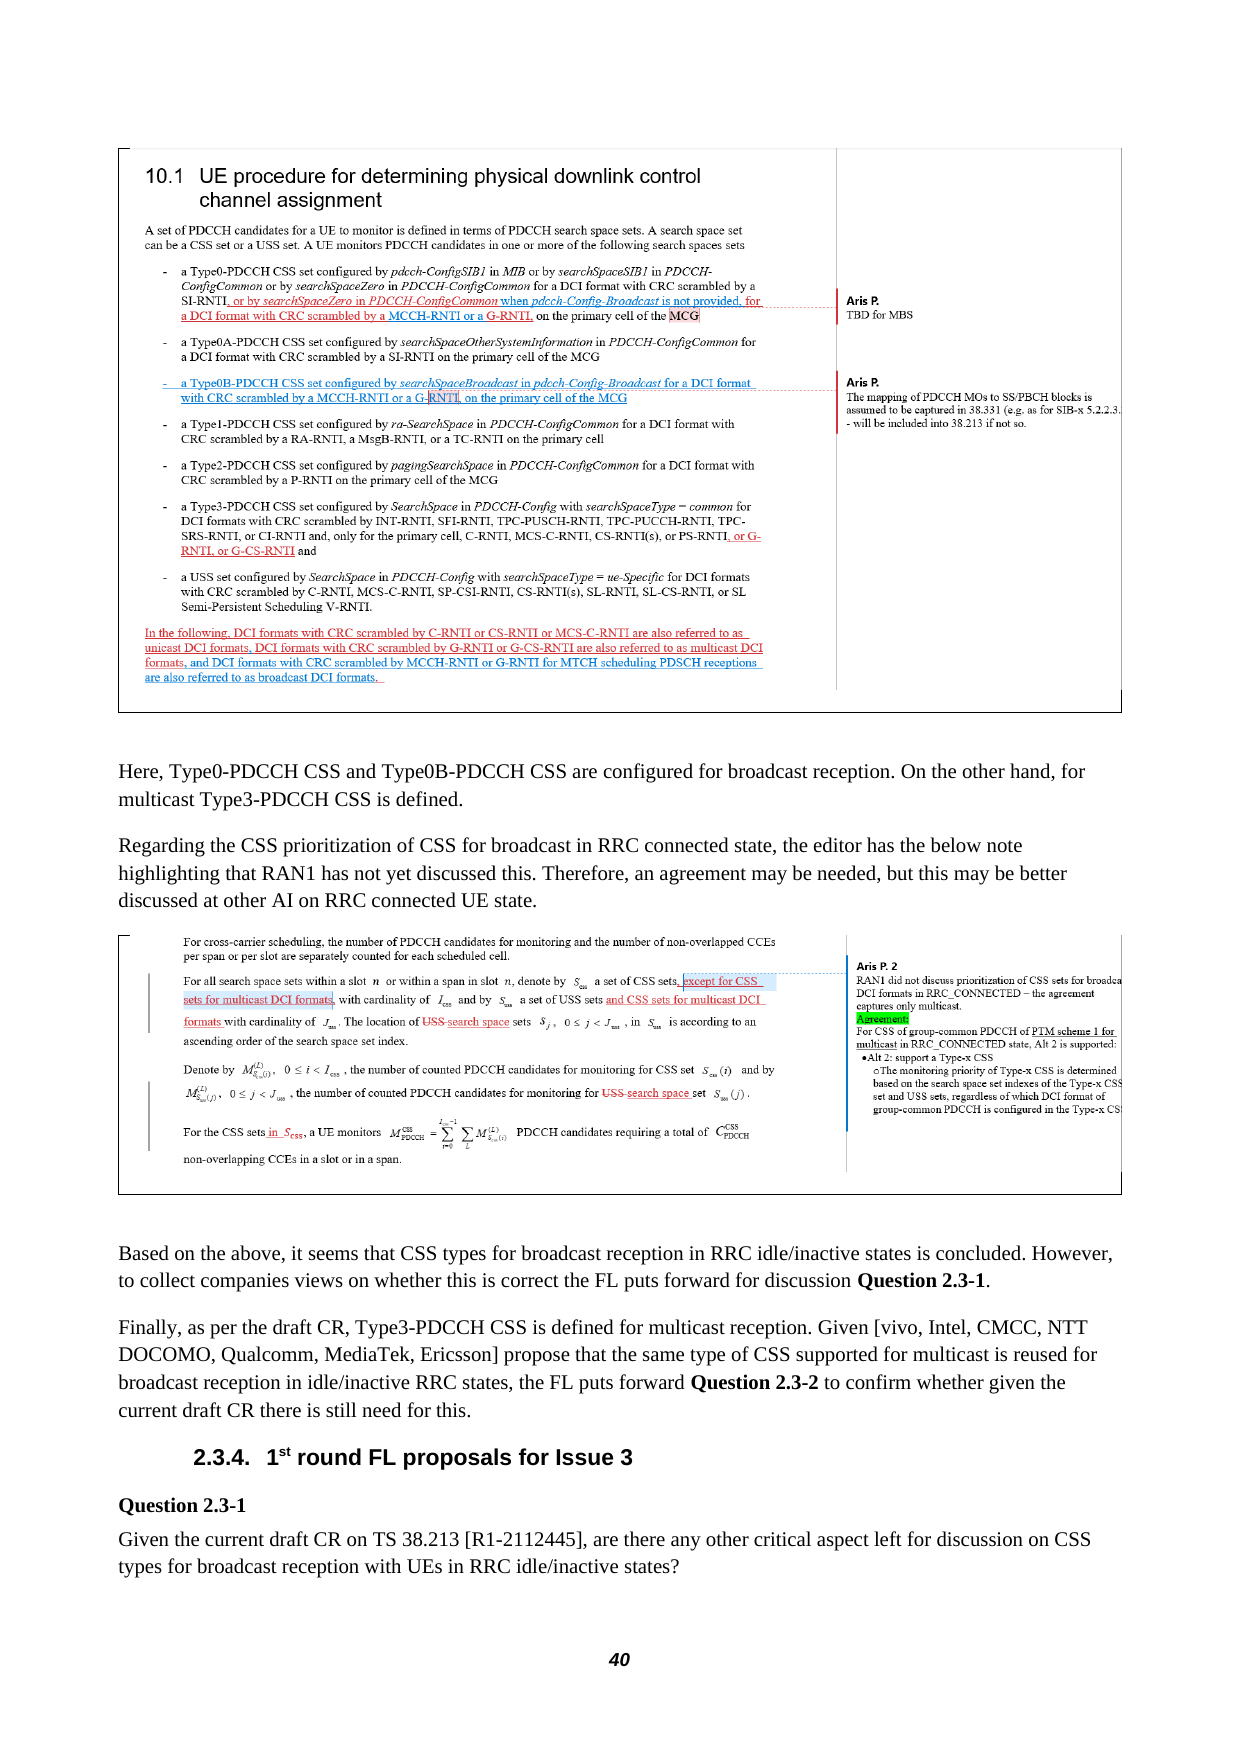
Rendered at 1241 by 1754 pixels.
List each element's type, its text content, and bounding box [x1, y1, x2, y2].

text Here, Type0-PDCCH CSS and Type0B-PDCCH CSS are configured for broadcast reception. On the other hand, for multicast Type3-PDCCH CSS is defined. [118, 759, 1122, 811]
text Given the current draft CR on TS 38.213 [R1-2112445], are there any other critical aspect left for discussion on CSS types for broadcast reception with UEs in RRC idle/inactive states? [118, 1527, 1122, 1578]
text Regarding the CSS prioritization of CSS for broadcast in RRC connected state, the editor has the below note highlighting that RAN1 has not yet discussed this. Therefore, an agreement may be needed, but this may be better discussed at other AI on RRC connected UE state. [118, 833, 1122, 912]
picture [129, 148, 1122, 690]
table_header [119, 936, 1121, 1193]
table_header [119, 149, 1121, 712]
subtitle 1st round FL proposals for Issue 3 [193, 1444, 1122, 1470]
picture [129, 935, 1122, 1172]
text Based on the above, it seems that CSS types for broadcast reception in RRC idle/inactive states is concluded. However, to collect companies views on whether this is correct the FL puts forward for discussion Question 2.3-1. [118, 1241, 1122, 1292]
subtitle Question 2.3-1 [118, 1493, 1122, 1517]
text Finally, as per the draft CR, Type3-PDCCH CSS is defined for multicast reception. Given [vivo, Intel, CMCC, NTT DOCOMO, Qualcomm, MediaTek, Ericsson] propose that the same type of CSS supported for multicast is reused for broadcast reception in idle/inactive RRC states, the FL puts forward Question 2.3-2 to confirm whether given the current draft CR there is still need for this. [118, 1315, 1122, 1422]
